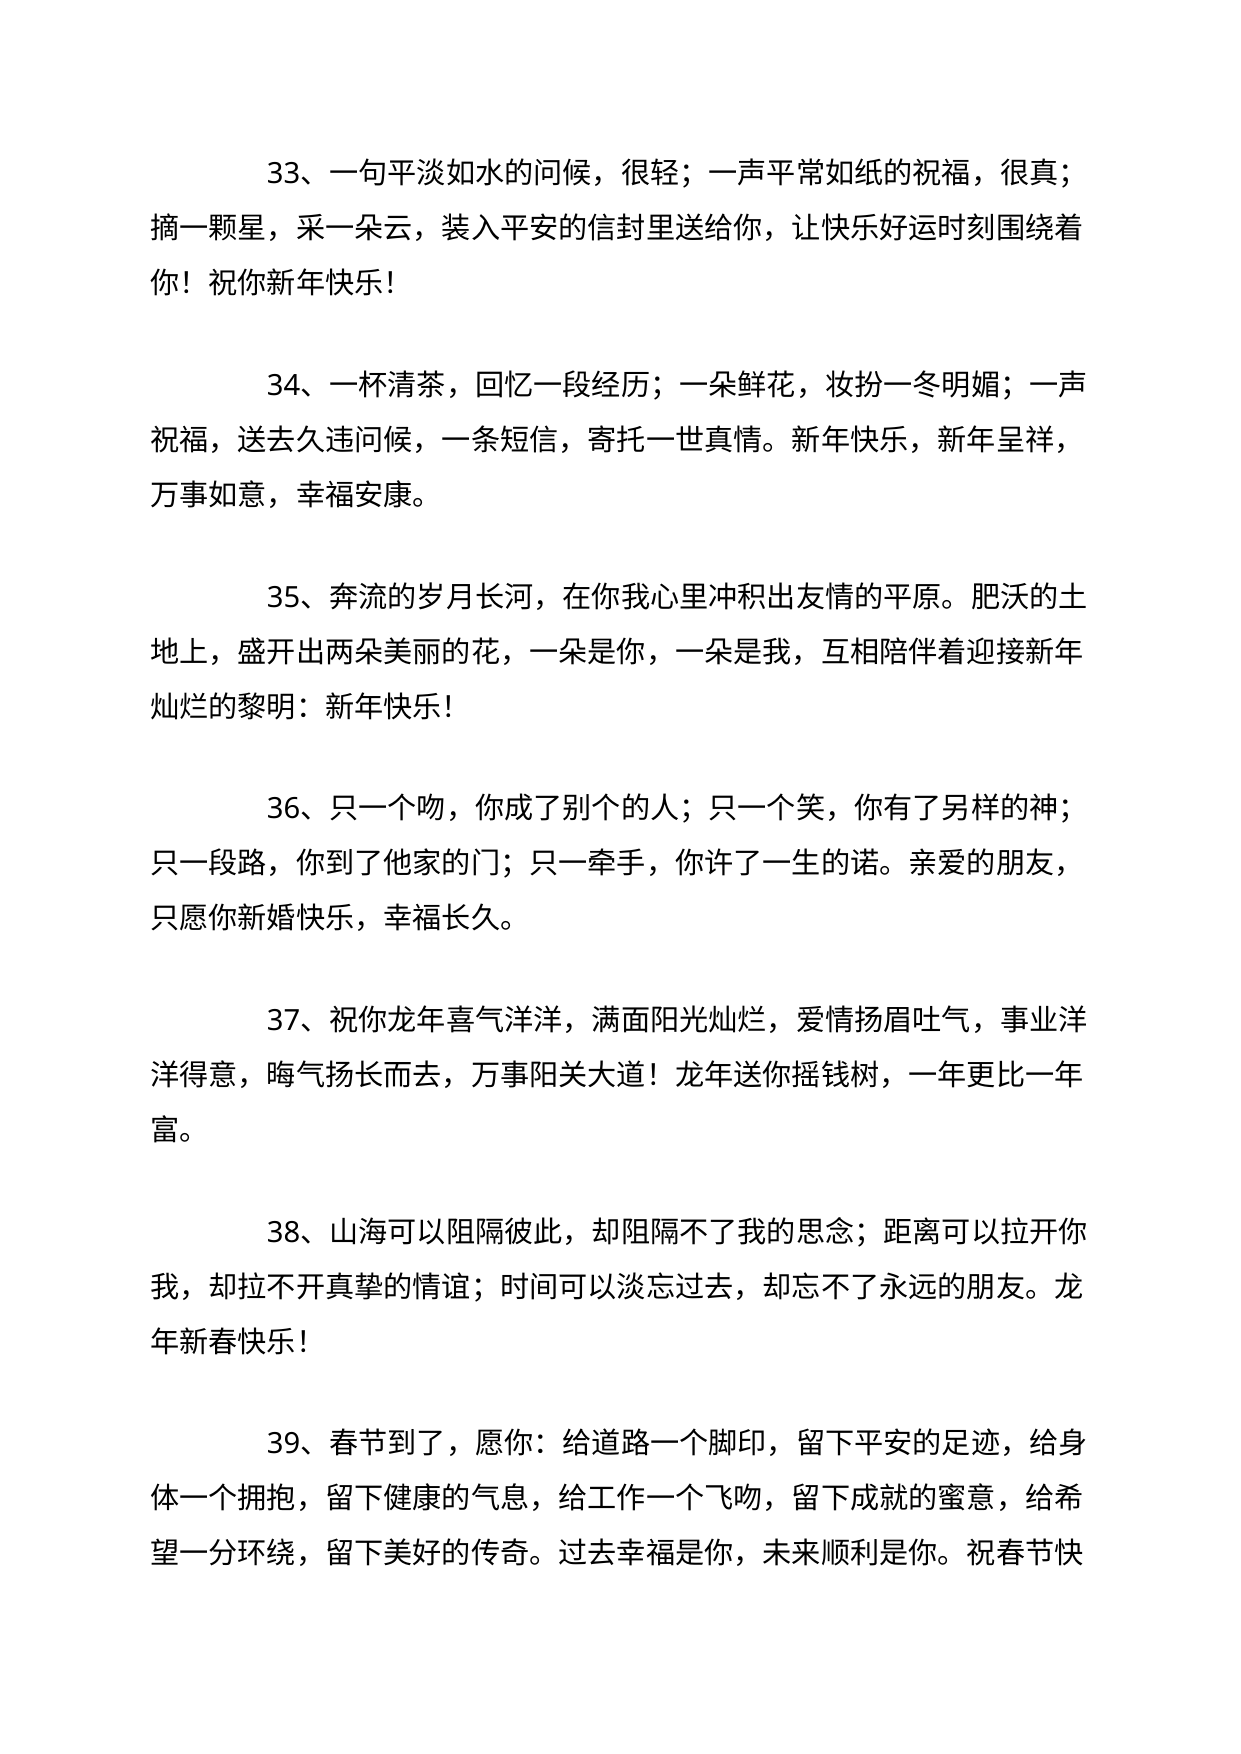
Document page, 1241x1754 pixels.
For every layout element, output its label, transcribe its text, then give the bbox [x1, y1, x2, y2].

text 33、一句平淡如水的问候，很轻；一声平常如纸的祝福，很真；摘一颗星，采一朵云，装入平安的信封里送给你，让快乐好运时刻围绕着你！祝你新年快乐！ [150, 150, 1090, 302]
text 34、一杯清茶，回忆一段经历；一朵鲜花，妆扮一冬明媚；一声祝福，送去久违问候，一条短信，寄托一世真情。新年快乐，新年呈祥，万事如意，幸福安康。 [150, 362, 1090, 514]
text 35、奔流的岁月长河，在你我心里冲积出友情的平原。肥沃的土地上，盛开出两朵美丽的花，一朵是你，一朵是我，互相陪伴着迎接新年灿烂的黎明：新年快乐！ [150, 573, 1090, 726]
text 38、山海可以阻隔彼此，却阻隔不了我的思念；距离可以拉开你我，却拉不开真挚的情谊；时间可以淡忘过去，却忘不了永远的朋友。龙年新春快乐！ [150, 1208, 1090, 1361]
text 37、祝你龙年喜气洋洋，满面阳光灿烂，爱情扬眉吐气，事业洋洋得意，晦气扬长而去，万事阳关大道！龙年送你摇钱树，一年更比一年富。 [150, 997, 1090, 1149]
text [150, 1420, 1090, 1572]
text 36、只一个吻，你成了别个的人；只一个笑，你有了另样的神；只一段路，你到了他家的门；只一牵手，你许了一生的诺。亲爱的朋友，只愿你新婚快乐，幸福长久。 [150, 785, 1090, 937]
